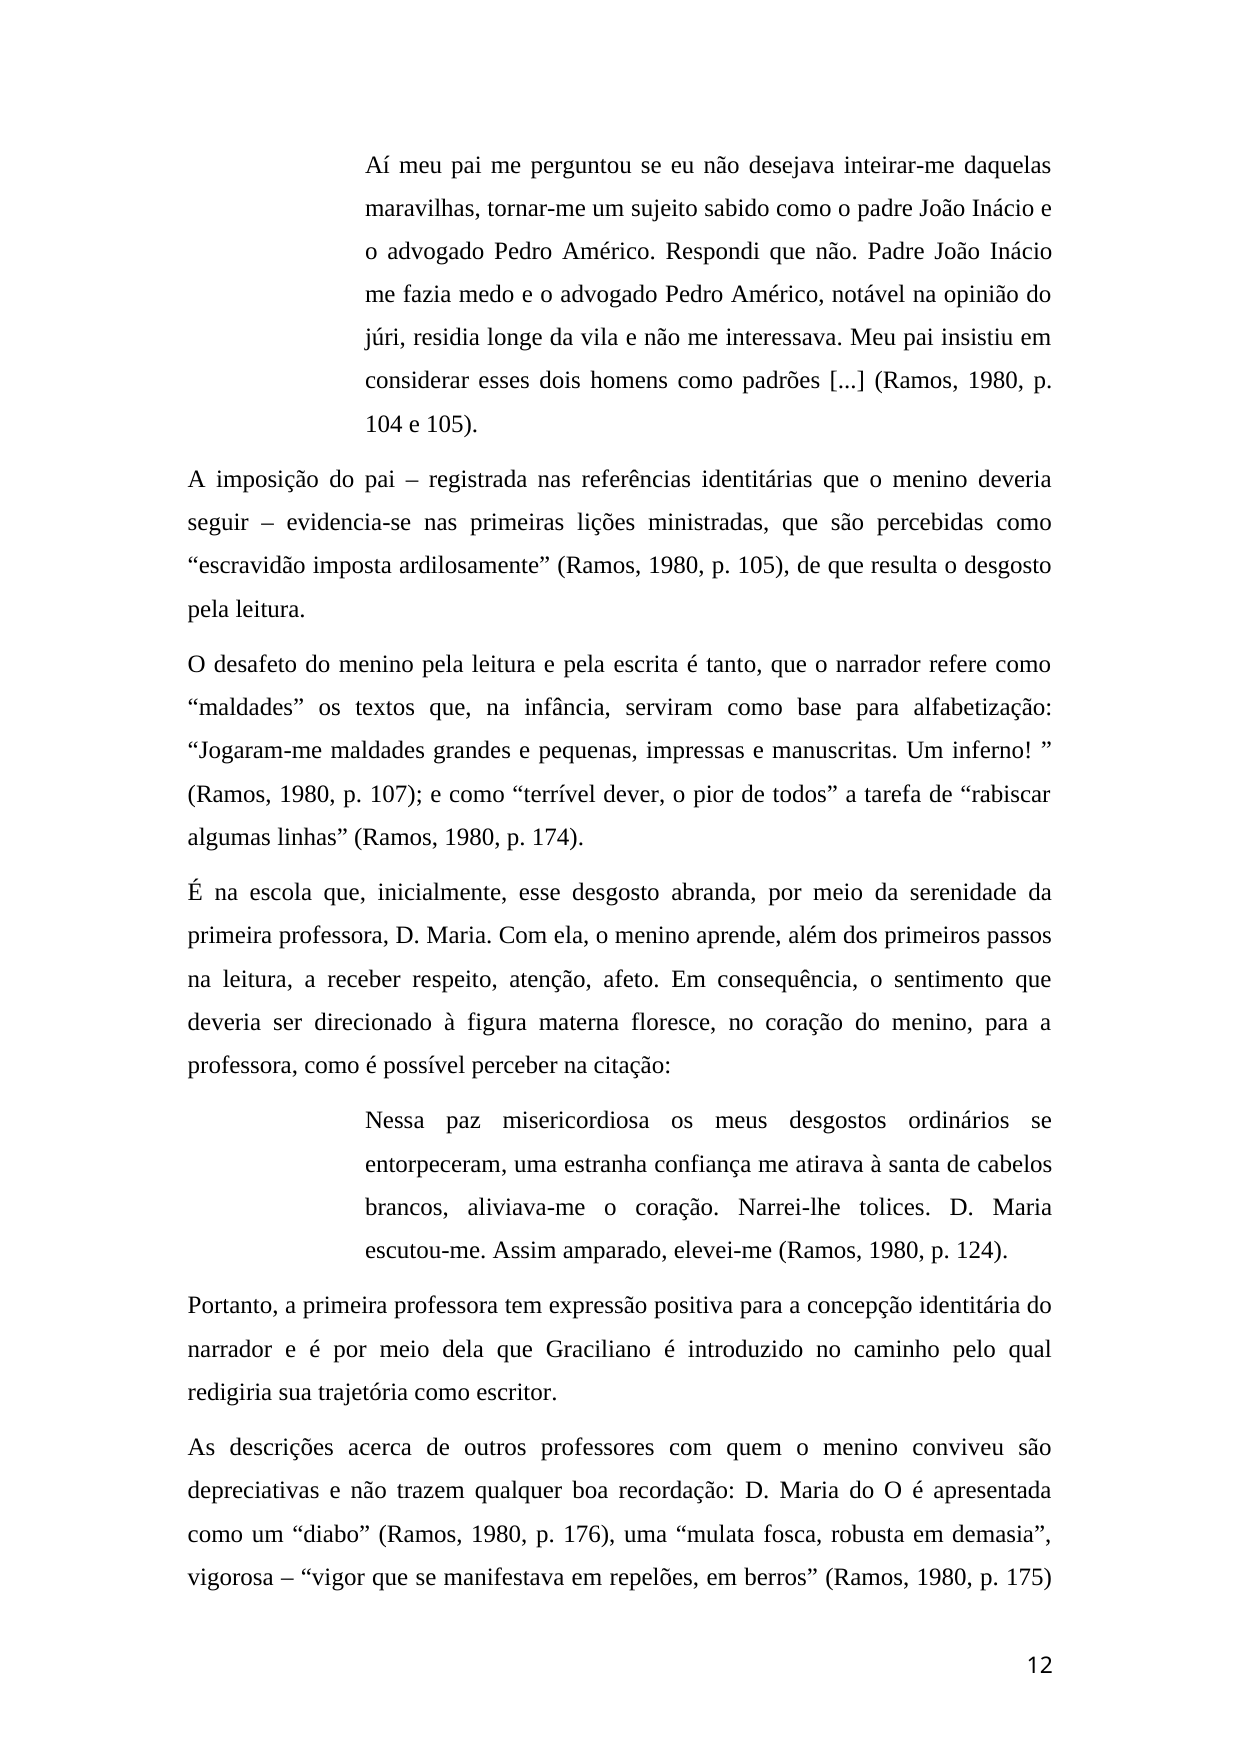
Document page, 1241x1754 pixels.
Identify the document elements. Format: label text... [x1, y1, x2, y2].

text Aí meu pai me perguntou se eu não desejava inteirar-me daquelas maravilhas, tornar-me um sujeito sabido como o padre João Inácio e o advogado Pedro Américo. Respondi que não. Padre João Inácio me fazia medo e o advogado Pedro Américo, notável na opinião do júri, residia longe da vila e não me interessava. Meu pai insistiu em considerar esses dois homens como padrões [...] (Ramos, 1980, p. 104 e 105). [365, 150, 1053, 437]
text Portanto, a primeira professora tem expressão positiva para a concepção identitária do narrador e é por meio dela que Graciliano é introduzido no caminho pelo qual redigiria sua trajetória como escritor. [187, 1291, 1053, 1406]
text Nessa paz misericordiosa os meus desgostos ordinários se entorpeceram, uma estranha confiança me atirava à santa de cabelos brancos, aliviava-me o coração. Narrei-lhe tolices. D. Maria escutou-me. Assim amparado, elevei-me (Ramos, 1980, p. 124). [365, 1106, 1053, 1264]
text É na escola que, inicialmente, esse desgosto abranda, por meio da serenidade da primeira professora, D. Maria. Com ela, o menino aprende, além dos primeiros passos na leitura, a receber respeito, atenção, afeto. Em consequência, o sentimento que deveria ser direcionado à figura materna floresce, no coração do menino, para a professora, como é possível perceber na citação: [187, 877, 1053, 1079]
text O desafeto do menino pela leitura e pela escrita é tanto, que o narrador refere como “maldades” os textos que, na infância, serviram como base para alfabetização: “Jogaram-me maldades grandes e pequenas, impressas e manuscritas. Um inferno! ” (Ramos, 1980, p. 107); e como “terrível dever, o pior de todos” a tarefa de “rabiscar algumas linhas” (Ramos, 1980, p. 174). [187, 649, 1053, 851]
text A imposição do pai – registrada nas referências identitárias que o menino deveria seguir – evidencia-se nas primeiras lições ministradas, que são percebidas como “escravidão imposta ardilosamente” (Ramos, 1980, p. 105), de que resulta o desgosto pela leitura. [187, 464, 1053, 622]
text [187, 1432, 1053, 1591]
